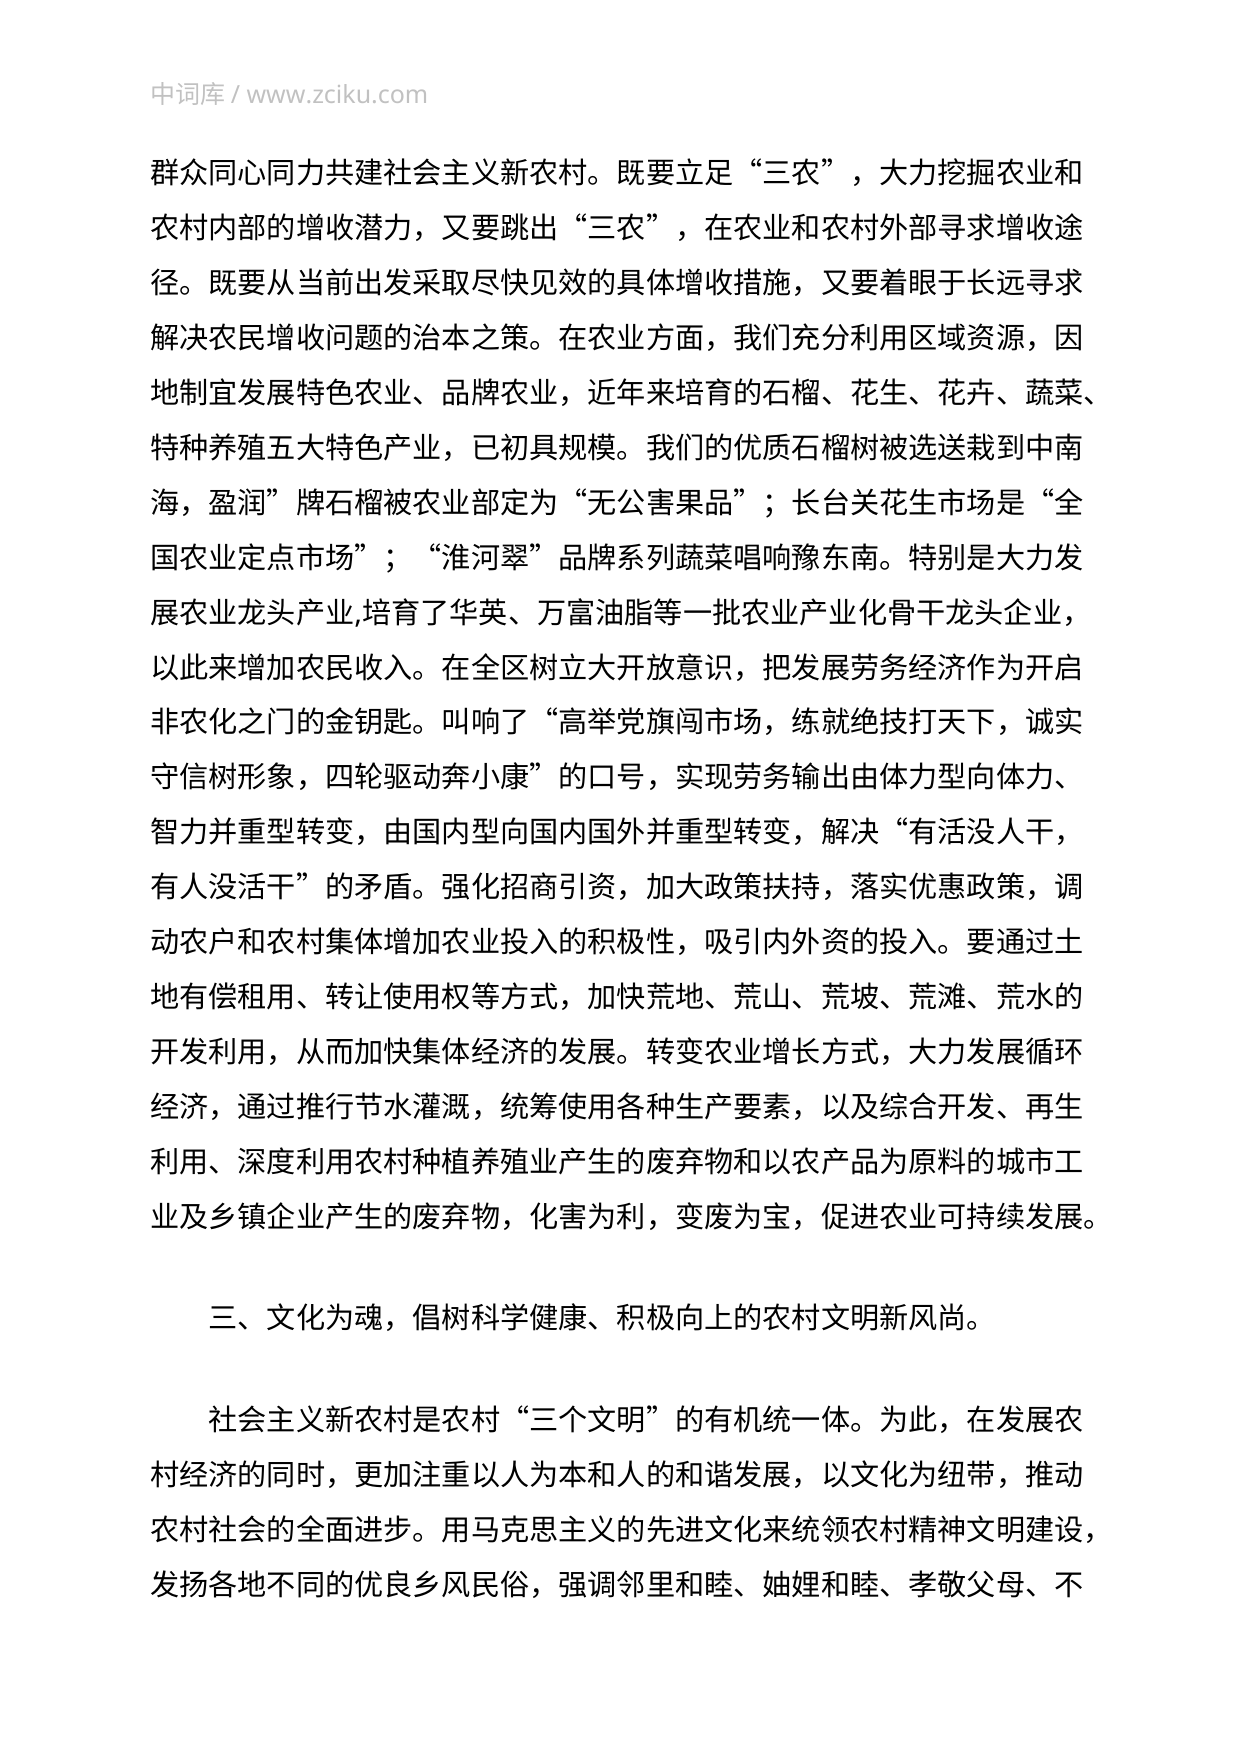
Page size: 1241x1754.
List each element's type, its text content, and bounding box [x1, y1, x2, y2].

text 三、文化为魂，倡树科学健康、积极向上的农村文明新风尚。 [150, 1295, 1090, 1337]
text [150, 150, 1090, 1235]
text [150, 1397, 1090, 1604]
